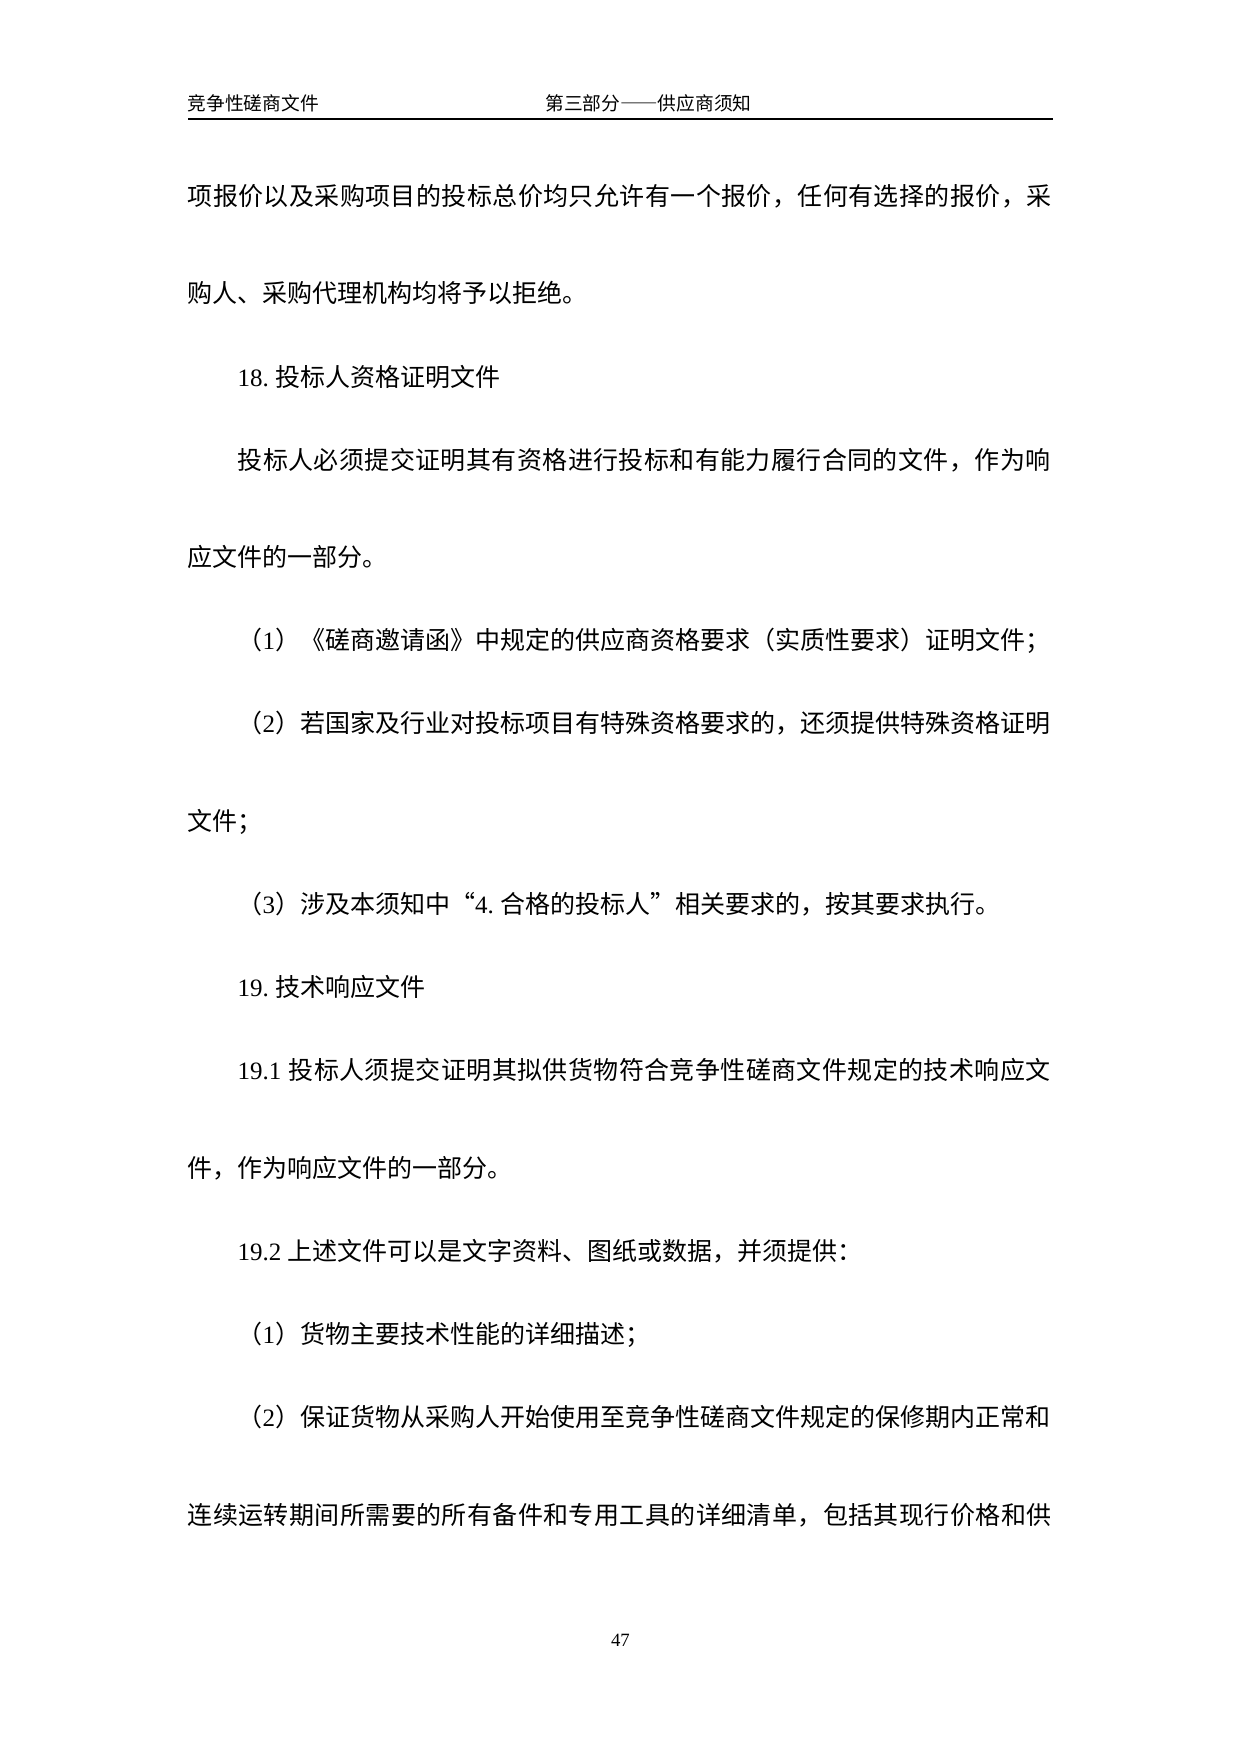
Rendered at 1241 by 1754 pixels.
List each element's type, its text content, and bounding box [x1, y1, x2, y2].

text 18. 投标人资格证明文件 [187, 343, 1053, 408]
text 19. 技术响应文件 [187, 953, 1053, 1018]
text 19.2 上述文件可以是文字资料、图纸或数据，并须提供： [187, 1217, 1053, 1282]
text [187, 162, 1053, 324]
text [187, 1383, 1053, 1546]
text 投标人必须提交证明其有资格进行投标和有能力履行合同的文件，作为响应文件的一部分。 [187, 426, 1053, 588]
text 19.1 投标人须提交证明其拟供货物符合竞争性磋商文件规定的技术响应文件，作为响应文件的一部分。 [187, 1036, 1053, 1199]
text （1）《磋商邀请函》中规定的供应商资格要求（实质性要求）证明文件； [187, 606, 1053, 671]
text （1）货物主要技术性能的详细描述； [187, 1300, 1053, 1365]
text （2）若国家及行业对投标项目有特殊资格要求的，还须提供特殊资格证明文件； [187, 689, 1053, 852]
text （3）涉及本须知中“4. 合格的投标人”相关要求的，按其要求执行。 [187, 870, 1053, 935]
